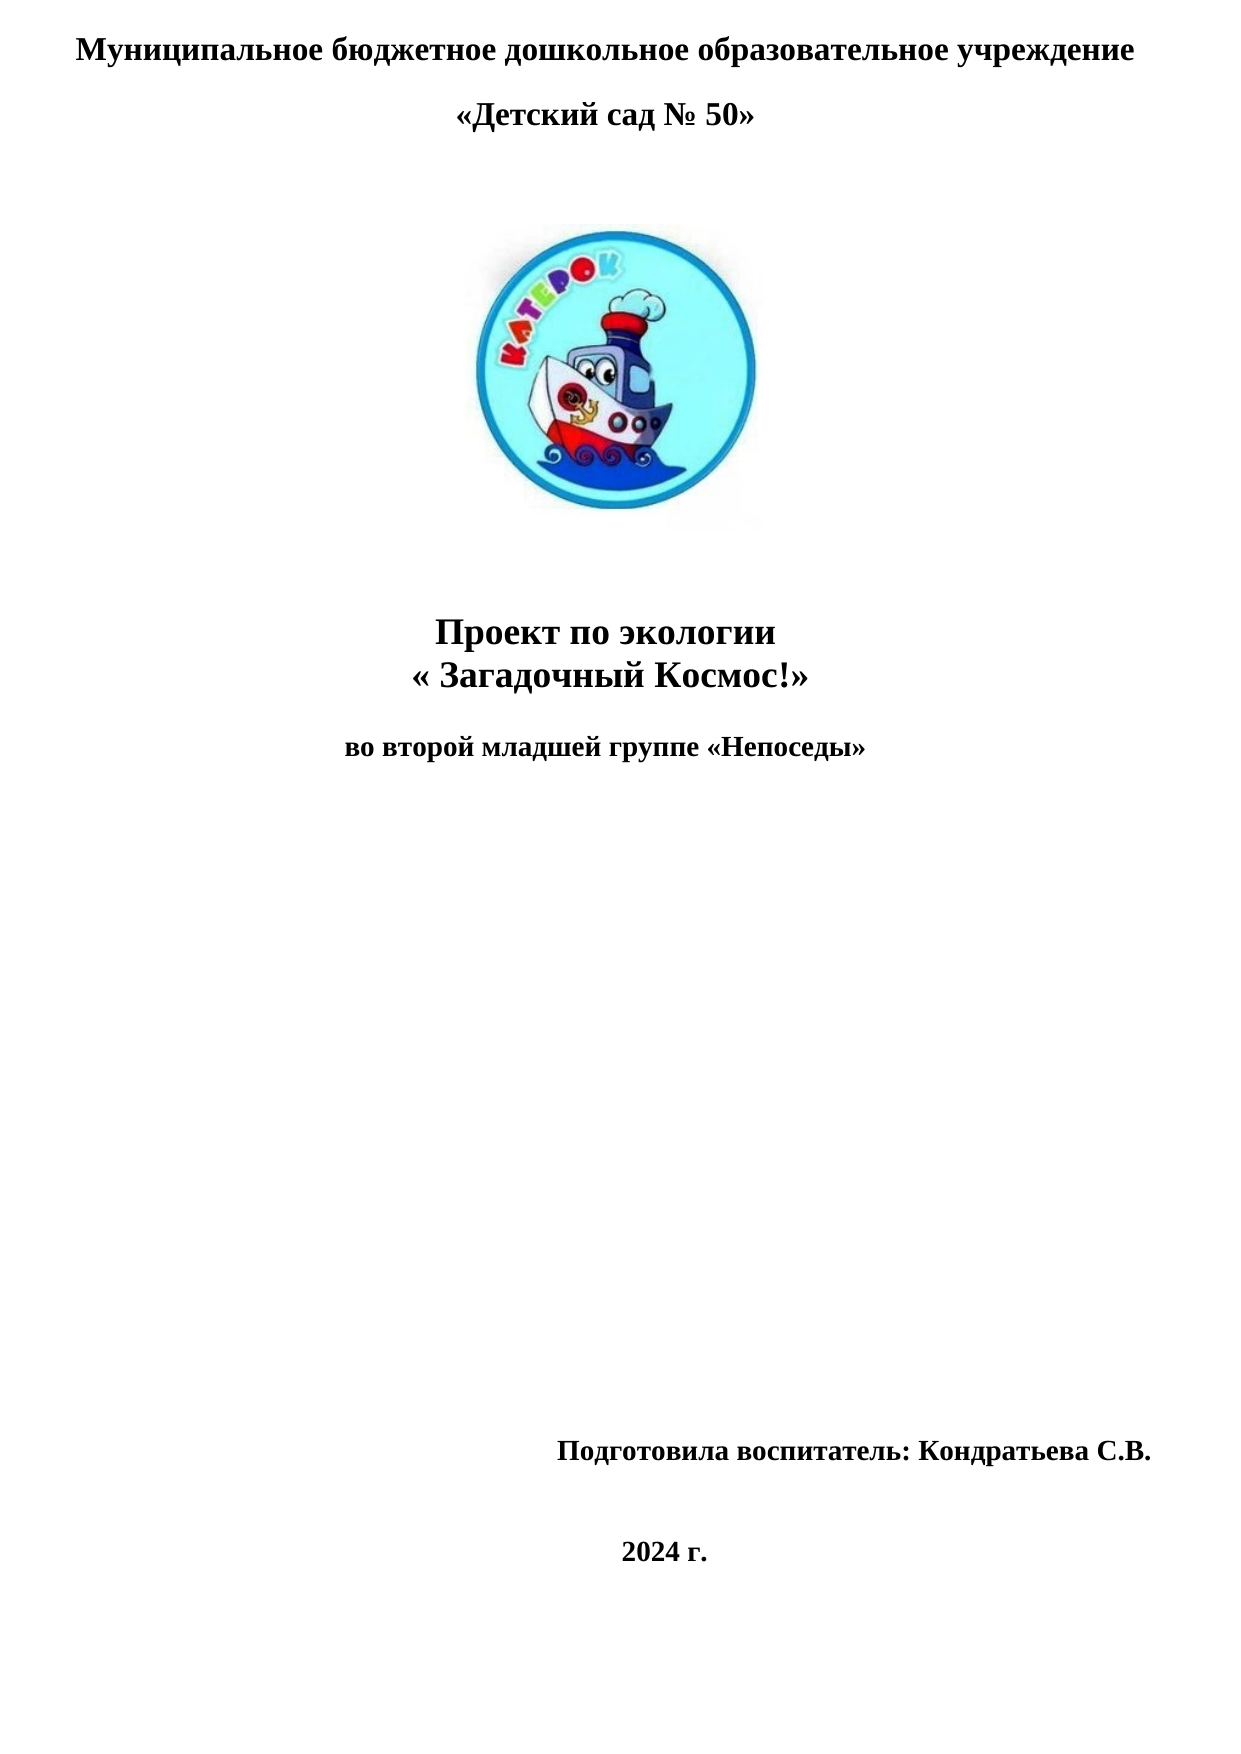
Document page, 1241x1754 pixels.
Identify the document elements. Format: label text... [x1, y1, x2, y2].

text Подготовила воспитатель: Кондратьева С.В. [177, 1433, 1152, 1467]
text «Детский сад № 50» [59, 94, 1152, 133]
text Проект по экологии [59, 609, 1152, 652]
picture [446, 224, 764, 532]
text во второй младшей группе «Непоседы» [59, 729, 1152, 763]
text Муниципальное бюджетное дошкольное образовательное учреждение [59, 29, 1152, 68]
text 2024 г. [177, 1534, 1152, 1568]
text « Загадочный Космос!» [59, 652, 1152, 696]
